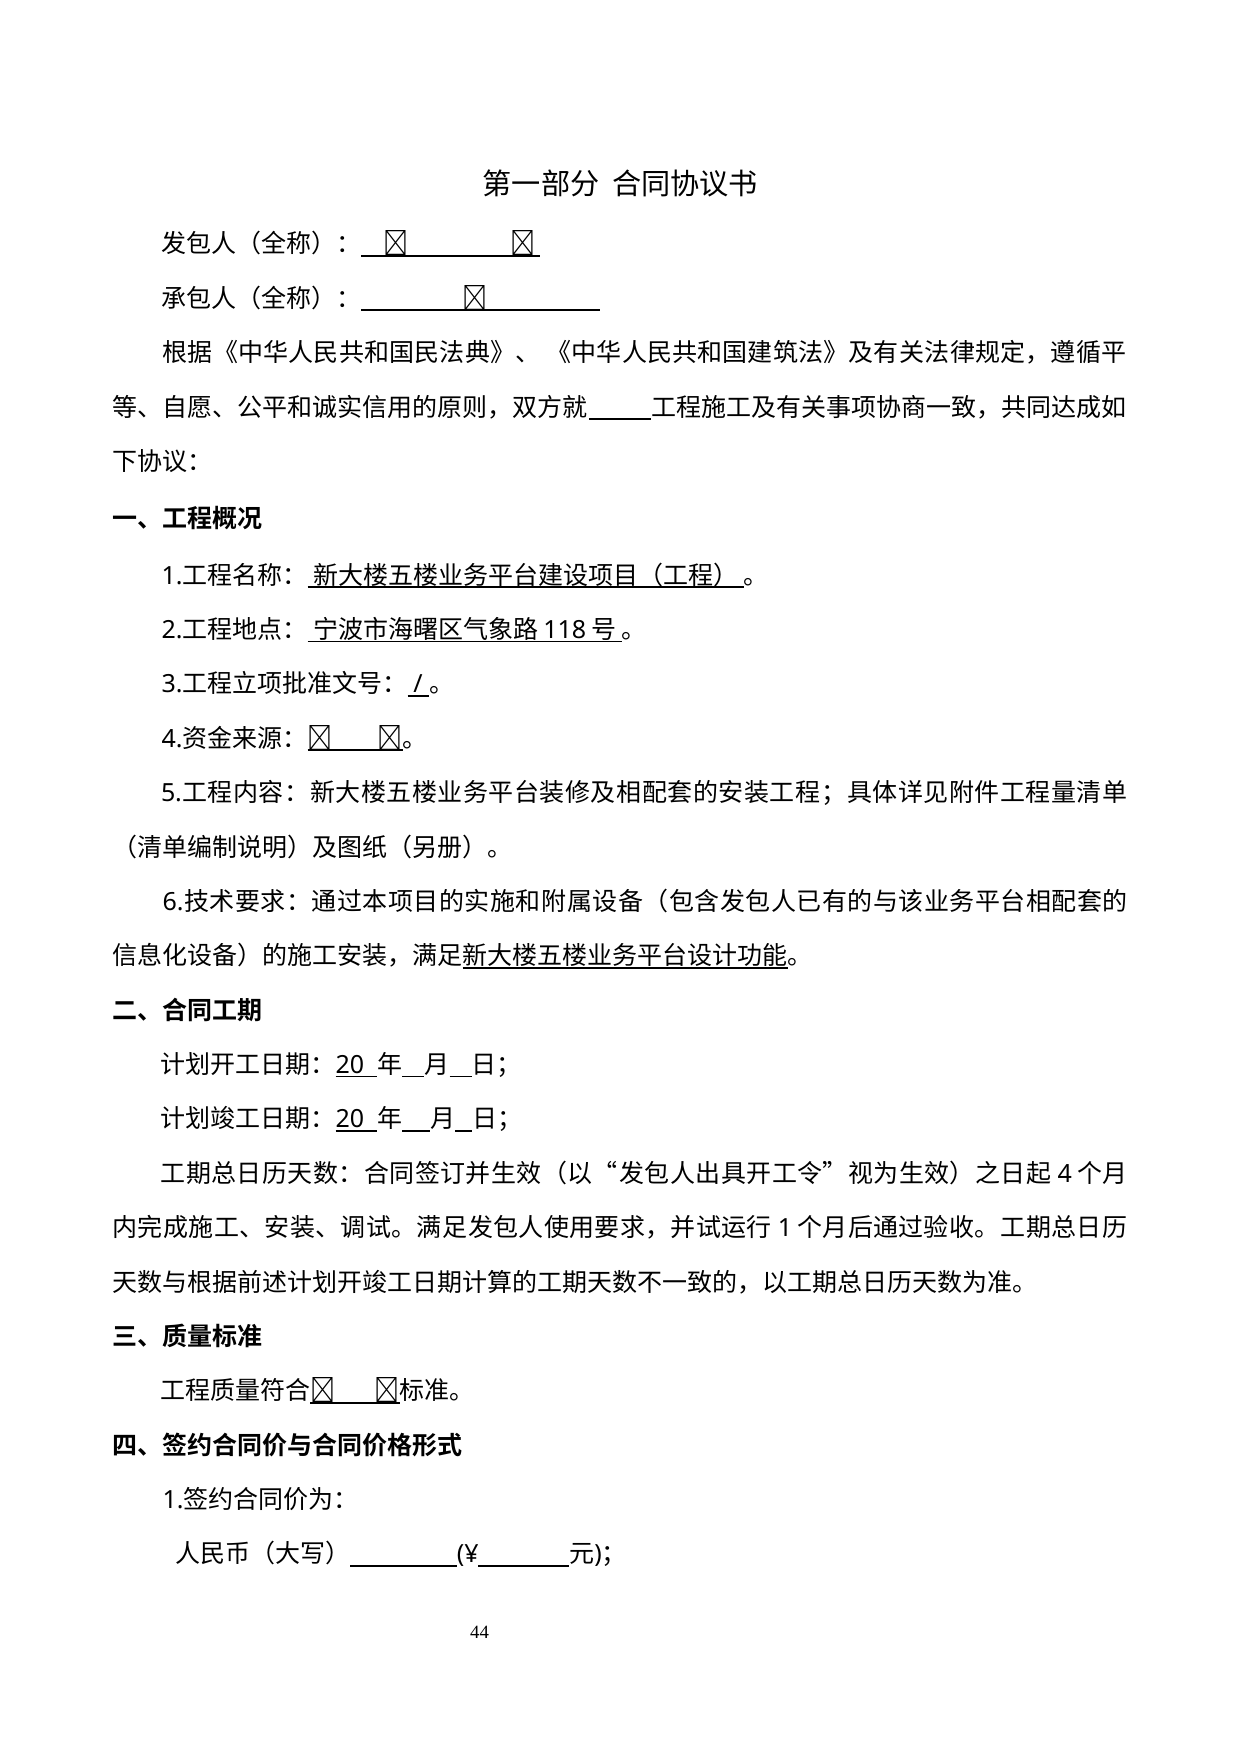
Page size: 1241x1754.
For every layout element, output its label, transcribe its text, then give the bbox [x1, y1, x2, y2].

text 二、合同工期 [112, 990, 1128, 1026]
text 三、质量标准 [112, 1316, 1128, 1353]
text 2.工程地点： 宁波市海曙区气象路118号 。 [112, 609, 1128, 646]
text 人民币（大写） (¥ 元)； [112, 1534, 1128, 1570]
text 四、签约合同价与合同价格形式 [112, 1425, 1128, 1461]
text 发包人（全称）：   [112, 224, 1128, 260]
text 3.工程立项批准文号： / 。 [112, 664, 1128, 700]
text 6.技术要求：通过本项目的实施和附属设备（包含发包人已有的与该业务平台相配套的信息化设备）的施工安装，满足新大楼五楼业务平台设计功能。 [112, 881, 1128, 972]
text 承包人（全称）：  [112, 278, 1128, 314]
text 计划开工日期：20 年 月 日； [112, 1044, 1128, 1081]
text 一、工程概况 [112, 498, 1128, 534]
text 1.签约合同价为： [112, 1479, 1128, 1516]
text 工期总日历天数：合同签订并生效（以“发包人出具开工令”视为生效）之日起4个月内完成施工、安装、调试。满足发包人使用要求，并试运行1个月后通过验收。工期总日历天数与根据前述计划开竣工日期计算的工期天数不一致的，以工期总日历天数为准。 [112, 1153, 1128, 1298]
text 计划竣工日期：20 年 月 日； [112, 1099, 1128, 1135]
text 工程质量符合 标准。 [112, 1371, 1128, 1407]
text 4.资金来源： 。 [112, 718, 1128, 754]
text 5.工程内容：新大楼五楼业务平台装修及相配套的安装工程；具体详见附件工程量清单（清单编制说明）及图纸（另册）。 [112, 773, 1128, 863]
list 第一部分 合同协议书 [112, 160, 1128, 203]
text 1.工程名称： 新大楼五楼业务平台建设项目（工程） 。 [112, 555, 1128, 591]
text 根据《中华人民共和国民法典》、 《中华人民共和国建筑法》及有关法律规定，遵循平等、自愿、公平和诚实信用的原则，双方就 工程施工及有关事项协商一致，共同达成如下协议： [112, 333, 1128, 478]
